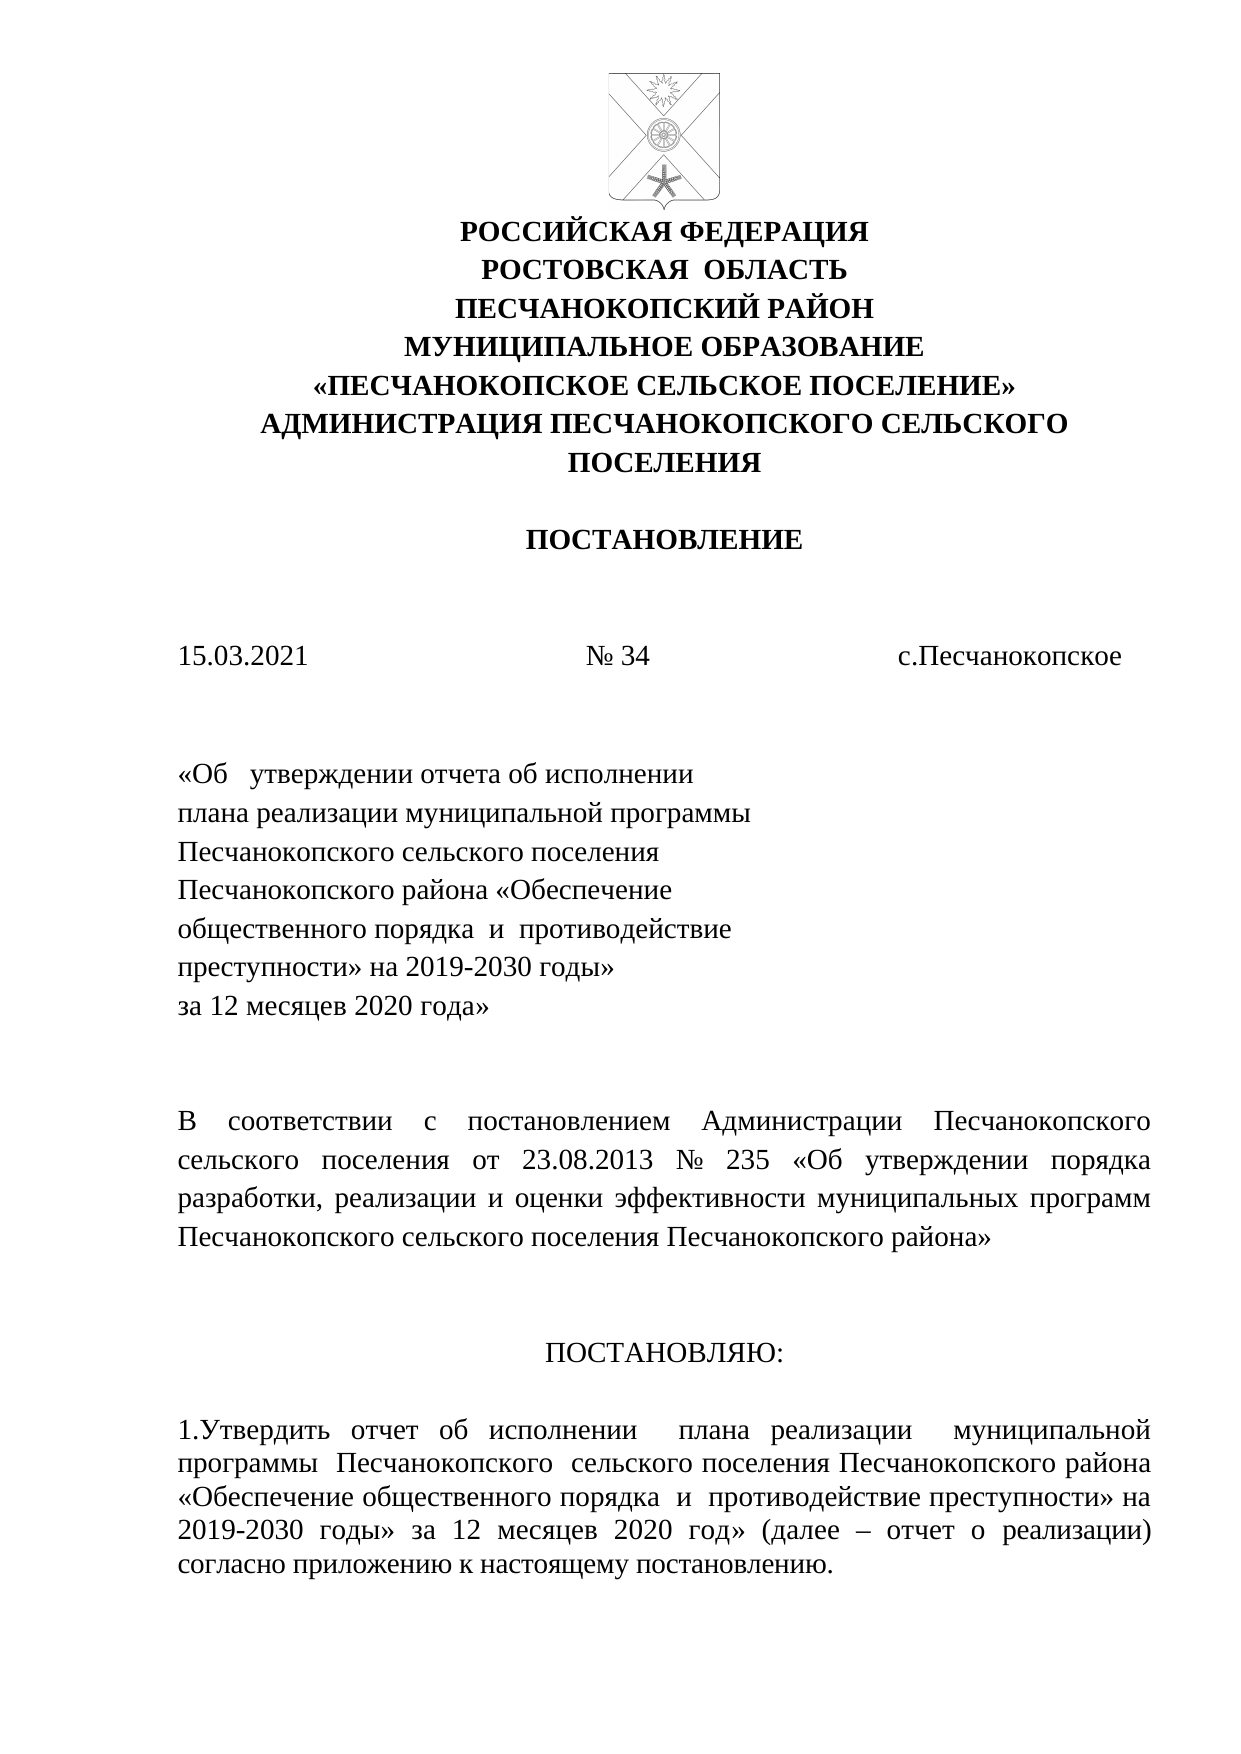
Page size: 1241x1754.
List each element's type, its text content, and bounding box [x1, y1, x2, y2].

text 15.03.2021 № 34 с.Песчанокопское [177, 638, 1152, 671]
text РОСТОВСКАЯ ОБЛАСТЬ [177, 252, 1152, 286]
text «Об утверждении отчета об исполнении [177, 757, 1152, 790]
text В соответствии с постановлением Администрации Песчанокопского сельского поселения от 23.08.2013 № 235 «Об утверждении порядка разработки, реализации и оценки эффективности муниципальных программ Песчанокопского сельского поселения Песчанокопского района» [177, 1103, 1152, 1253]
text АДМИНИСТРАЦИЯ ПЕСЧАНОКОПСКОГО СЕЛЬСКОГО [177, 407, 1152, 440]
text ПОСТАНОВЛЯЮ: [177, 1335, 1152, 1368]
text ПОСТАНОВЛЕНИЕ [177, 522, 1152, 556]
text плана реализации муниципальной программы [177, 795, 1152, 829]
text Песчанокопского района «Обеспечение [177, 872, 1152, 906]
text «ПЕСЧАНОКОПСКОЕ СЕЛЬСКОЕ ПОСЕЛЕНИЕ» [177, 368, 1152, 402]
picture [608, 73, 720, 210]
text ПОСЕЛЕНИЯ [177, 445, 1152, 479]
text 1.Утвердить отчет об исполнении плана реализации муниципальной программы Песчанокопского сельского поселения Песчанокопского района «Обеспечение общественного порядка и противодействие преступности» на 2019-2030 годы» за 12 месяцев 2020 год» (далее – отчет о реализации) согласно приложению к настоящему постановлению. [177, 1412, 1152, 1579]
text РОССИЙСКАЯ ФЕДЕРАЦИЯ [177, 214, 1152, 247]
text за 12 месяцев 2020 года» [177, 988, 1152, 1021]
text МУНИЦИПАЛЬНОЕ ОБРАЗОВАНИЕ [177, 329, 1152, 363]
text общественного порядка и противодействие [177, 911, 1152, 944]
text преступности» на 2019-2030 годы» [177, 949, 1152, 983]
text Песчанокопского сельского поселения [177, 834, 1152, 867]
text ПЕСЧАНОКОПСКИЙ РАЙОН [177, 291, 1152, 324]
